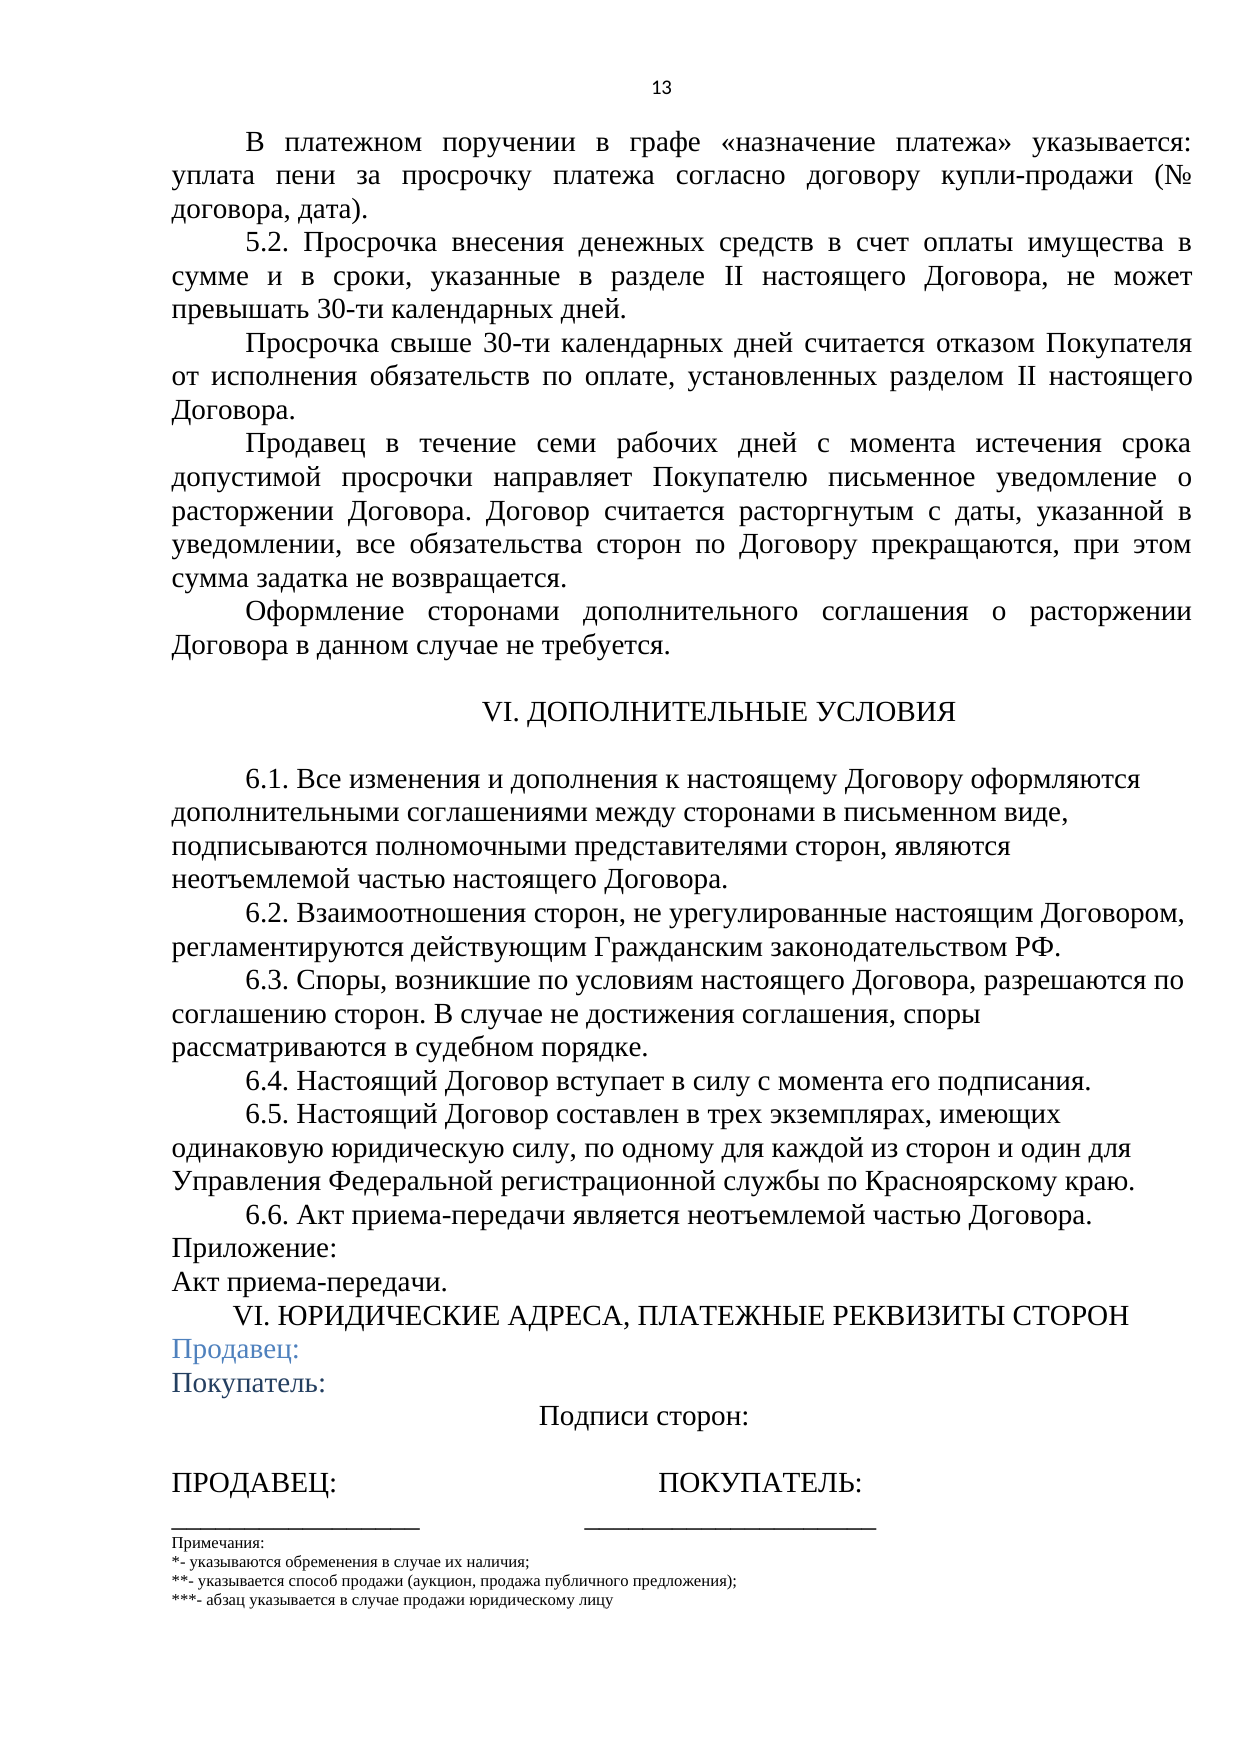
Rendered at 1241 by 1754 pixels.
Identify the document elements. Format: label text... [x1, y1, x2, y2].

text Подписи сторон: [98, 1398, 1190, 1432]
text *- указываются обременения в случае их наличия; [171, 1552, 1190, 1571]
text Примечания: [171, 1532, 1190, 1552]
text VI. ЮРИДИЧЕСКИЕ АДРЕСА, ПЛАТЕЖНЫЕ РЕКВИЗИТЫ СТОРОН [171, 1298, 1191, 1331]
text _________________ ____________________ [171, 1499, 1190, 1532]
text Акт приема-передачи. [171, 1264, 1193, 1298]
text ***- абзац указывается в случае продажи юридическому лицу [171, 1590, 1190, 1609]
text 6.5. Настоящий Договор составлен в трех экземплярах, имеющих одинаковую юридическую силу, по одному для каждой из сторон и один для Управления Федеральной регистрационной службы по Красноярскому краю. [171, 1096, 1193, 1197]
text 6.3. Споры, возникшие по условиям настоящего Договора, разрешаются по соглашению сторон. В случае не достижения соглашения, споры рассматриваются в судебном порядке. [171, 962, 1193, 1063]
text Оформление сторонами дополнительного соглашения о расторжении Договора в данном случае не требуется. [171, 593, 1193, 660]
text ПРОДАВЕЦ: ПОКУПАТЕЛЬ: [171, 1465, 1190, 1499]
text **- указывается способ продажи (аукцион, продажа публичного предложения); [171, 1571, 1190, 1590]
text Продавец в течение семи рабочих дней с момента истечения срока допустимой просрочки направляет Покупателю письменное уведомление о расторжении Договора. Договор считается расторгнутым с даты, указанной в уведомлении, все обязательства сторон по Договору прекращаются, при этом сумма задатка не возвращается. [171, 426, 1193, 593]
text Просрочка свыше 30-ти календарных дней считается отказом Покупателя от исполнения обязательств по оплате, установленных разделом II настоящего Договора. [171, 325, 1193, 426]
text В платежном поручении в графе «назначение платежа» указывается: уплата пени за просрочку платежа согласно договору купли-продажи (№ договора, дата). [171, 124, 1193, 224]
text 6.1. Все изменения и дополнения к настоящему Договору оформляются дополнительными соглашениями между сторонами в письменном виде, подписываются полномочными представителями сторон, являются неотъемлемой частью настоящего Договора. [171, 761, 1193, 895]
subtitle Покупатель: [171, 1365, 1190, 1398]
text 6.6. Акт приема-передачи является неотъемлемой частью Договора. [171, 1197, 1193, 1231]
text Приложение: [171, 1231, 1193, 1264]
text VI. ДОПОЛНИТЕЛЬНЫЕ УСЛОВИЯ [171, 694, 1193, 727]
text 6.2. Взаимоотношения сторон, не урегулированные настоящим Договором, регламентируются действующим Гражданским законодательством РФ. [171, 895, 1193, 962]
text 5.2. Просрочка внесения денежных средств в счет оплаты имущества в сумме и в сроки, указанные в разделе II настоящего Договора, не может превышать 30-ти календарных дней. [171, 224, 1193, 325]
text 6.4. Настоящий Договор вступает в силу с момента его подписания. [171, 1063, 1193, 1096]
subtitle Продавец: [171, 1331, 1190, 1365]
